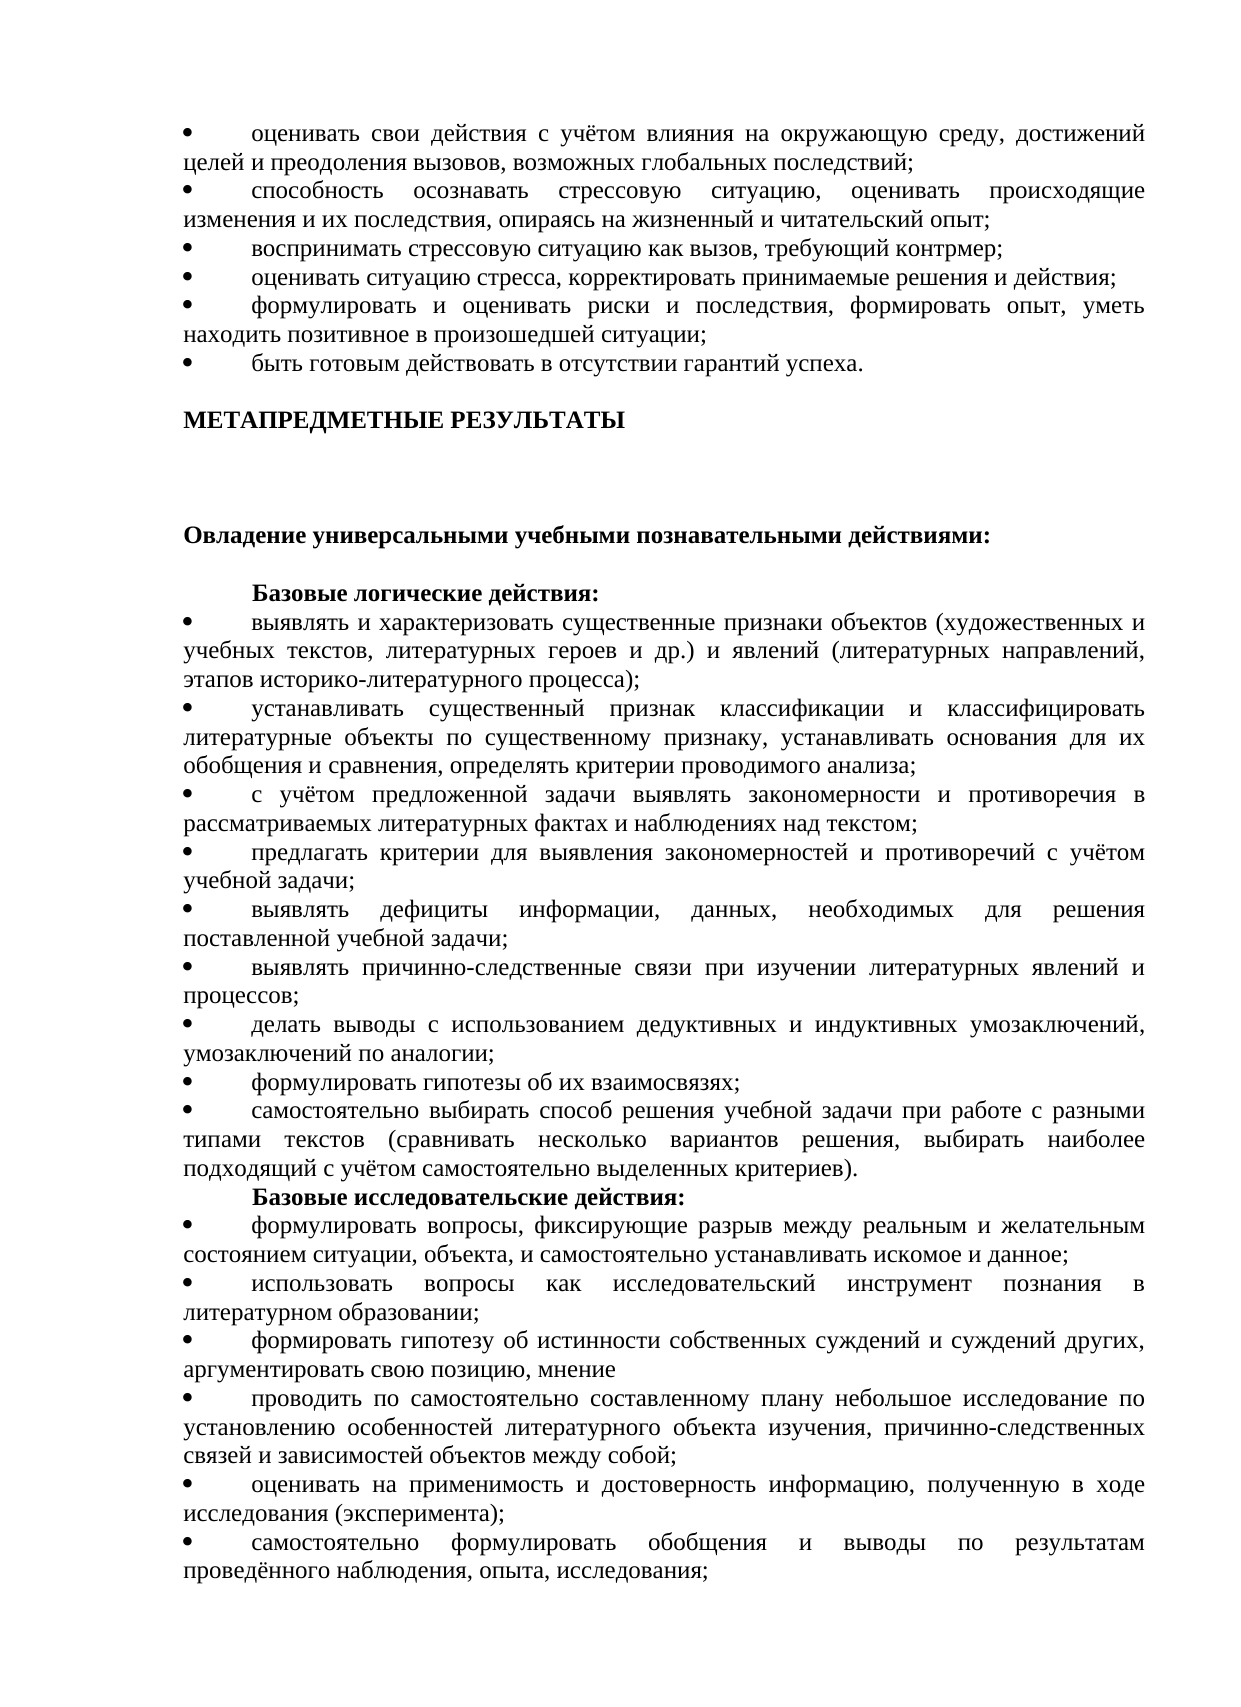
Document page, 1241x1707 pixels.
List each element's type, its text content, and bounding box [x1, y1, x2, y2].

list самостоятельно формулировать обобщения и выводы по результатам проведённого наблюдения, опыта, исследования; [183, 1527, 1146, 1584]
list с учётом предложенной задачи выявлять закономерности и противоречия в рассматриваемых литературных фактах и наблюдениях над текстом; [183, 779, 1146, 837]
list делать выводы с использованием дедуктивных и индуктивных умозаключений, умозаключений по аналогии; [183, 1009, 1146, 1067]
list использовать вопросы как исследовательский инструмент познания в литературном образовании; [183, 1268, 1146, 1326]
list проводить по самостоятельно составленному плану небольшое исследование по установлению особенностей литературного объекта изучения, причинно-следственных связей и зависимостей объектов между собой; [183, 1383, 1146, 1469]
list быть готовым действовать в отсутствии гарантий успеха. [183, 348, 1146, 377]
list выявлять дефициты информации, данных, необходимых для решения поставленной учебной задачи; [183, 894, 1146, 952]
list оценивать ситуацию стресса, корректировать принимаемые решения и действия; [183, 262, 1146, 291]
list выявлять и характеризовать существенные признаки объектов (художественных и учебных текстов, литературных героев и др.) и явлений (литературных направлений, этапов историко-литературного процесса); [183, 607, 1146, 693]
list формулировать гипотезы об их взаимосвязях; [183, 1067, 1146, 1096]
list предлагать критерии для выявления закономерностей и противоречий с учётом учебной задачи; [183, 837, 1146, 894]
list выявлять причинно-следственные связи при изучении литературных явлений и процессов; [183, 952, 1146, 1009]
list формировать гипотезу об истинности собственных суждений и суждений других, аргументировать свою позицию, мнение [183, 1326, 1146, 1383]
list самостоятельно выбирать способ решения учебной задачи при работе с разными типами текстов (сравнивать несколько вариантов решения, выбирать наиболее подходящий с учётом самостоятельно выделенных критериев). [183, 1096, 1146, 1182]
text Базовые исследовательские действия: [183, 1182, 1146, 1211]
text Овладение универсальными учебными познавательными действиями: [183, 521, 1146, 549]
list оценивать на применимость и достоверность информацию, полученную в ходе исследования (эксперимента); [183, 1469, 1146, 1527]
text Базовые логические действия: [183, 578, 1146, 607]
list формулировать вопросы, фиксирующие разрыв между реальным и желательным состоянием ситуации, объекта, и самостоятельно устанавливать искомое и данное; [183, 1211, 1146, 1268]
list устанавливать существенный признак классификации и классифицировать литературные объекты по существенному признаку, устанавливать основания для их обобщения и сравнения, определять критерии проводимого анализа; [183, 693, 1146, 779]
list оценивать свои действия с учётом влияния на окружающую среду, достижений целей и преодоления вызовов, возможных глобальных последствий; [183, 118, 1146, 176]
list способность осознавать стрессовую ситуацию, оценивать происходящие изменения и их последствия, опираясь на жизненный и читательский опыт; [183, 176, 1146, 233]
list формулировать и оценивать риски и последствия, формировать опыт, уметь находить позитивное в произошедшей ситуации; [183, 291, 1146, 348]
text МЕТАПРЕДМЕТНЫЕ РЕЗУЛЬТАТЫ [183, 406, 1146, 434]
list воспринимать стрессовую ситуацию как вызов, требующий контрмер; [183, 233, 1146, 262]
